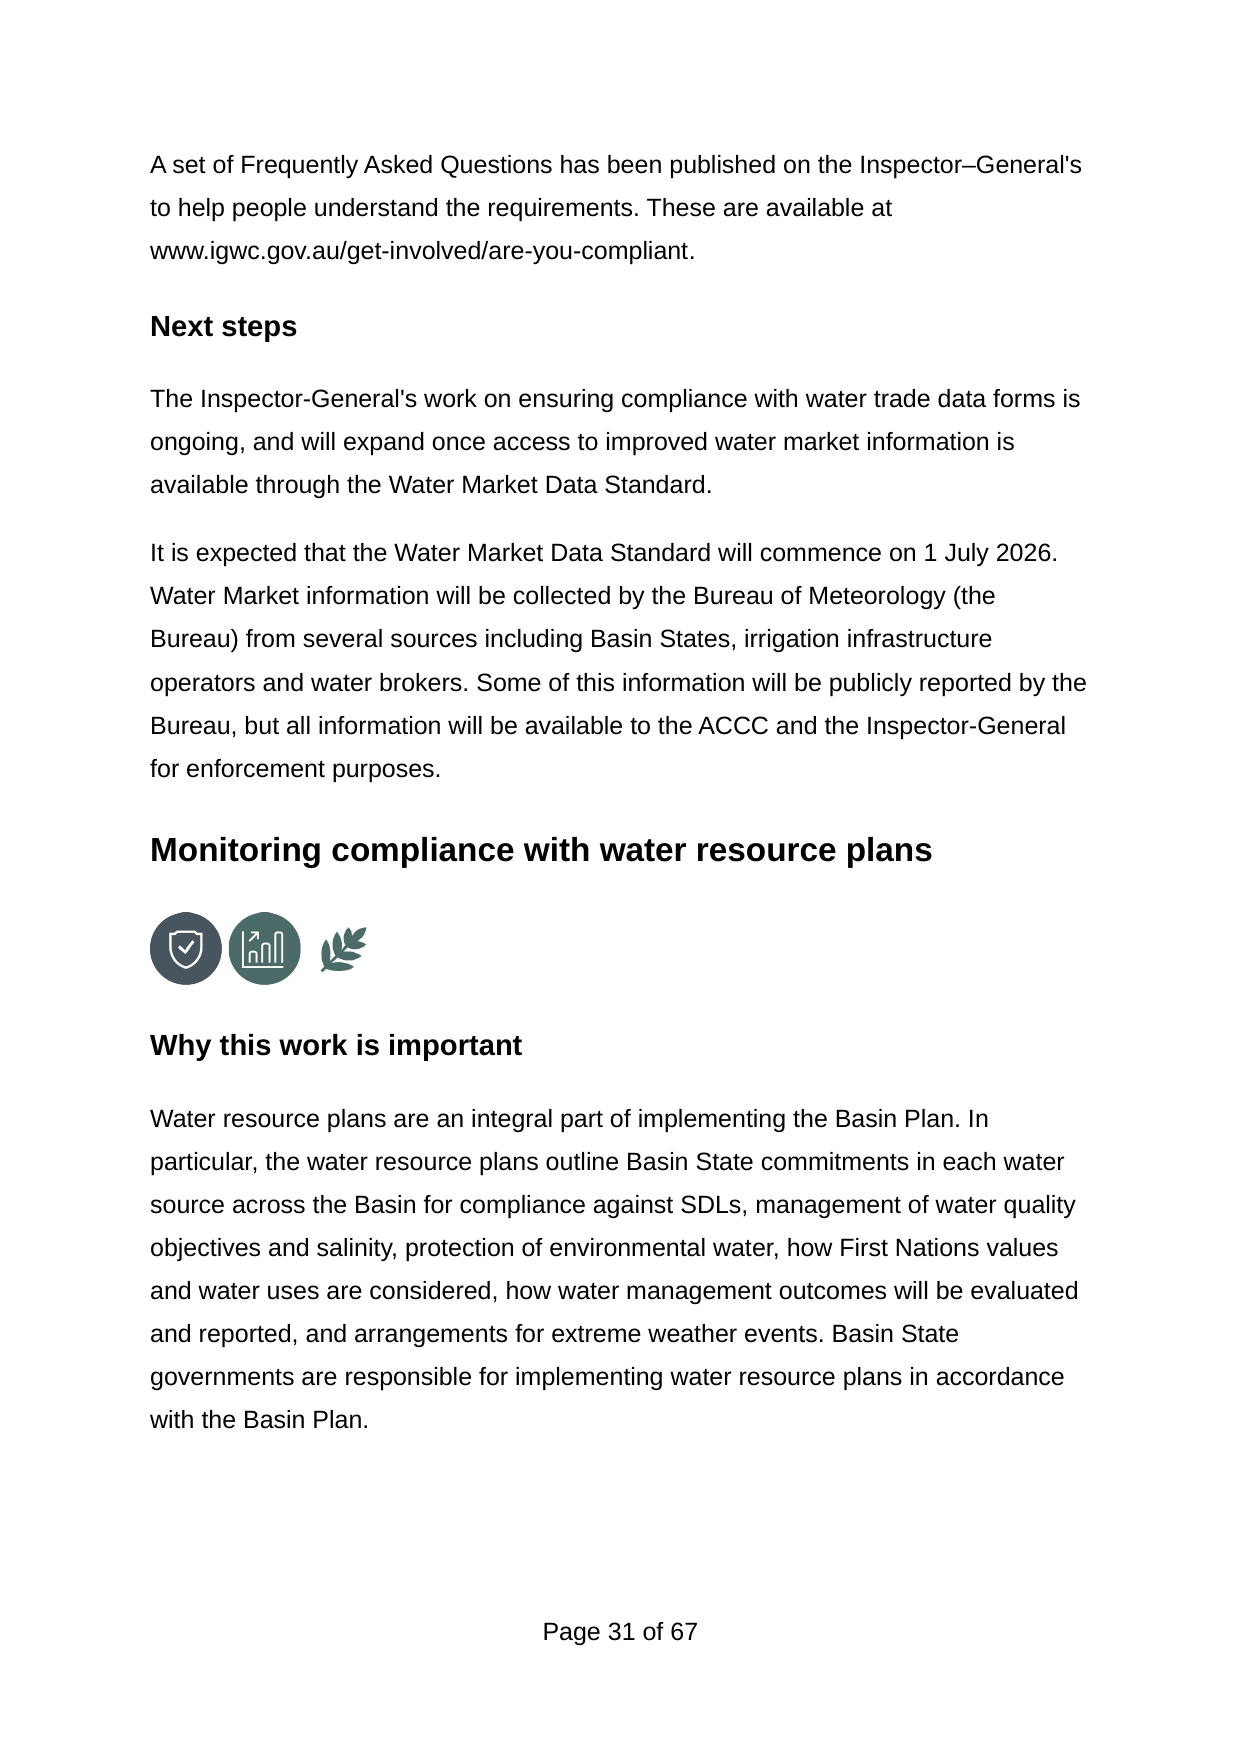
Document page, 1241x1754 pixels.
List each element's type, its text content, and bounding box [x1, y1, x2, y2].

picture [307, 914, 378, 985]
picture [150, 912, 222, 985]
text Water resource plans are an integral part of implementing the Basin Plan. In particular, the water resource plans outline Basin State commitments in each water source across the Basin for compliance against SDLs, management of water quality objectives and salinity, protection of environmental water, how First Nations values and water uses are considered, how water management outcomes will be evaluated and reported, and arrangements for extreme weather events. Basin State governments are responsible for implementing water resource plans in accordance with the Basin Plan. [150, 1104, 1090, 1434]
picture [228, 912, 301, 985]
subtitle Monitoring compliance with water resource plans [150, 830, 1090, 869]
text The Inspector-General's work on ensuring compliance with water trade data forms is ongoing, and will expand once access to improved water market information is available through the Water Market Data Standard. [150, 384, 1090, 499]
text A set of Frequently Asked Questions has been published on the Inspector–General's to help people understand the requirements. These are available at www.igwc.gov.au/get-involved/are-you-compliant. [150, 150, 1090, 265]
subtitle Why this work is important [150, 1028, 1090, 1062]
text It is expected that the Water Market Data Standard will commence on 1 July 2026. Water Market information will be collected by the Bureau of Meteorology (the Bureau) from several sources including Basin States, irrigation infrastructure operators and water brokers. Some of this information will be publicly reported by the Bureau, but all information will be available to the ACCC and the Inspector-General for enforcement purposes. [150, 538, 1090, 783]
subtitle Next steps [150, 308, 1090, 342]
